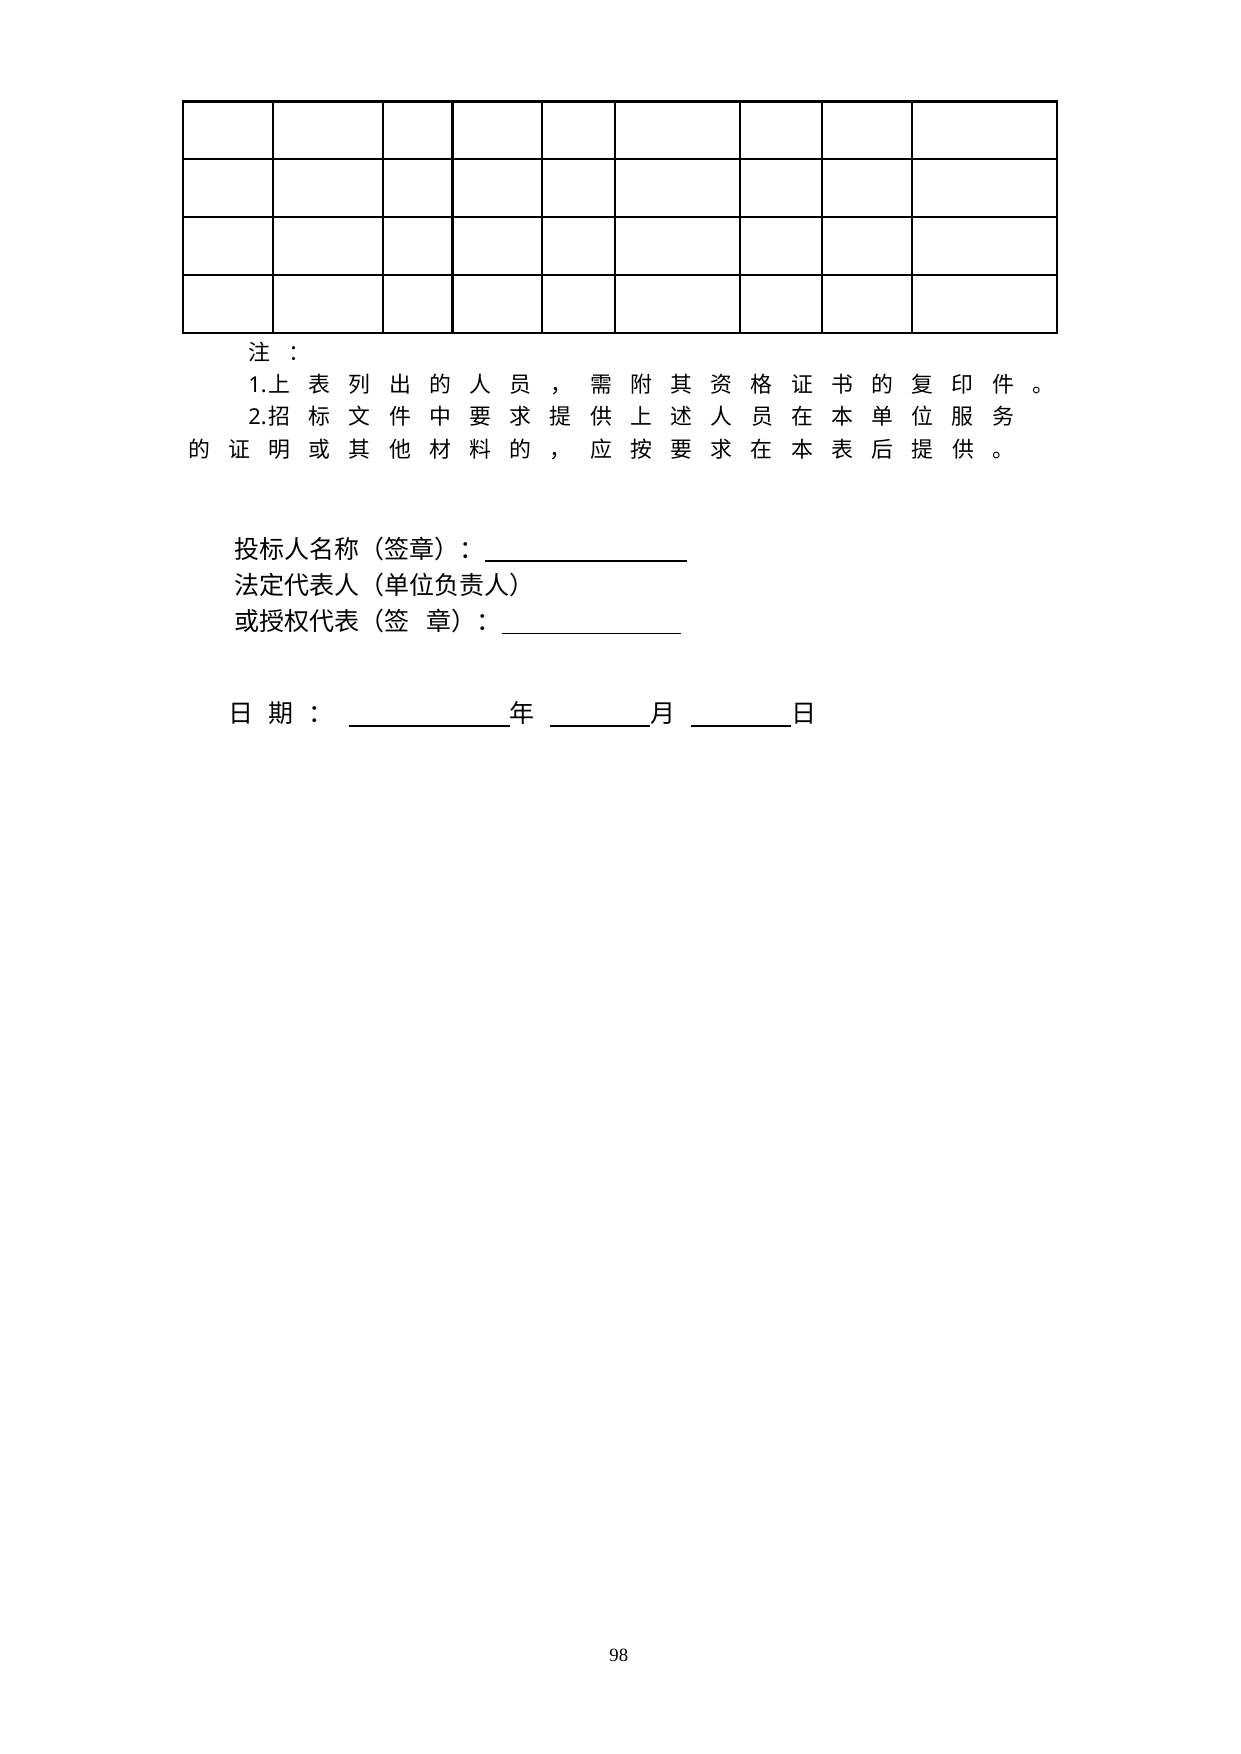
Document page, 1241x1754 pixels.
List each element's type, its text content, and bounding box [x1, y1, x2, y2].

table_cell [741, 218, 821, 274]
table_cell [184, 160, 272, 216]
table_cell [274, 103, 382, 158]
table_cell [384, 160, 451, 216]
text 投标人名称（签章）： [188, 529, 1052, 565]
table_cell [454, 160, 541, 216]
table_cell [454, 276, 541, 332]
table_cell [184, 103, 272, 158]
table_cell [741, 103, 821, 158]
table_cell [616, 276, 739, 332]
table_cell [616, 103, 739, 158]
text 注： [188, 334, 1052, 367]
table_cell [454, 103, 541, 158]
table_cell [823, 276, 911, 332]
table_cell [274, 276, 382, 332]
table_cell [384, 103, 451, 158]
table_cell [543, 276, 614, 332]
table_cell [274, 218, 382, 274]
text 或授权代表（签 章）： [188, 602, 1052, 638]
table_cell [384, 276, 451, 332]
table_cell [823, 160, 911, 216]
table_cell [384, 218, 451, 274]
table_cell [274, 160, 382, 216]
table_cell [741, 160, 821, 216]
text 1.上表列出的人员，需附其资格证书的复印件。 [188, 367, 1052, 399]
table_cell [543, 218, 614, 274]
table_cell [823, 218, 911, 274]
table_cell [913, 218, 1056, 274]
text 日期： 年 月 日 [188, 679, 1052, 744]
table_cell [184, 218, 272, 274]
table_cell [823, 103, 911, 158]
table_cell [543, 103, 614, 158]
table_cell [616, 160, 739, 216]
table_cell [913, 103, 1056, 158]
text 法定代表人（单位负责人） [188, 565, 1052, 602]
table_cell [741, 276, 821, 332]
table_cell [913, 276, 1056, 332]
table_cell [616, 218, 739, 274]
table_cell [543, 160, 614, 216]
table_cell [913, 160, 1056, 216]
table_cell [454, 218, 541, 274]
table_cell [184, 276, 272, 332]
text 2.招标文件中要求提供上述人员在本单位服务的证明或其他材料的，应按要求在本表后提供。 [188, 399, 1052, 464]
